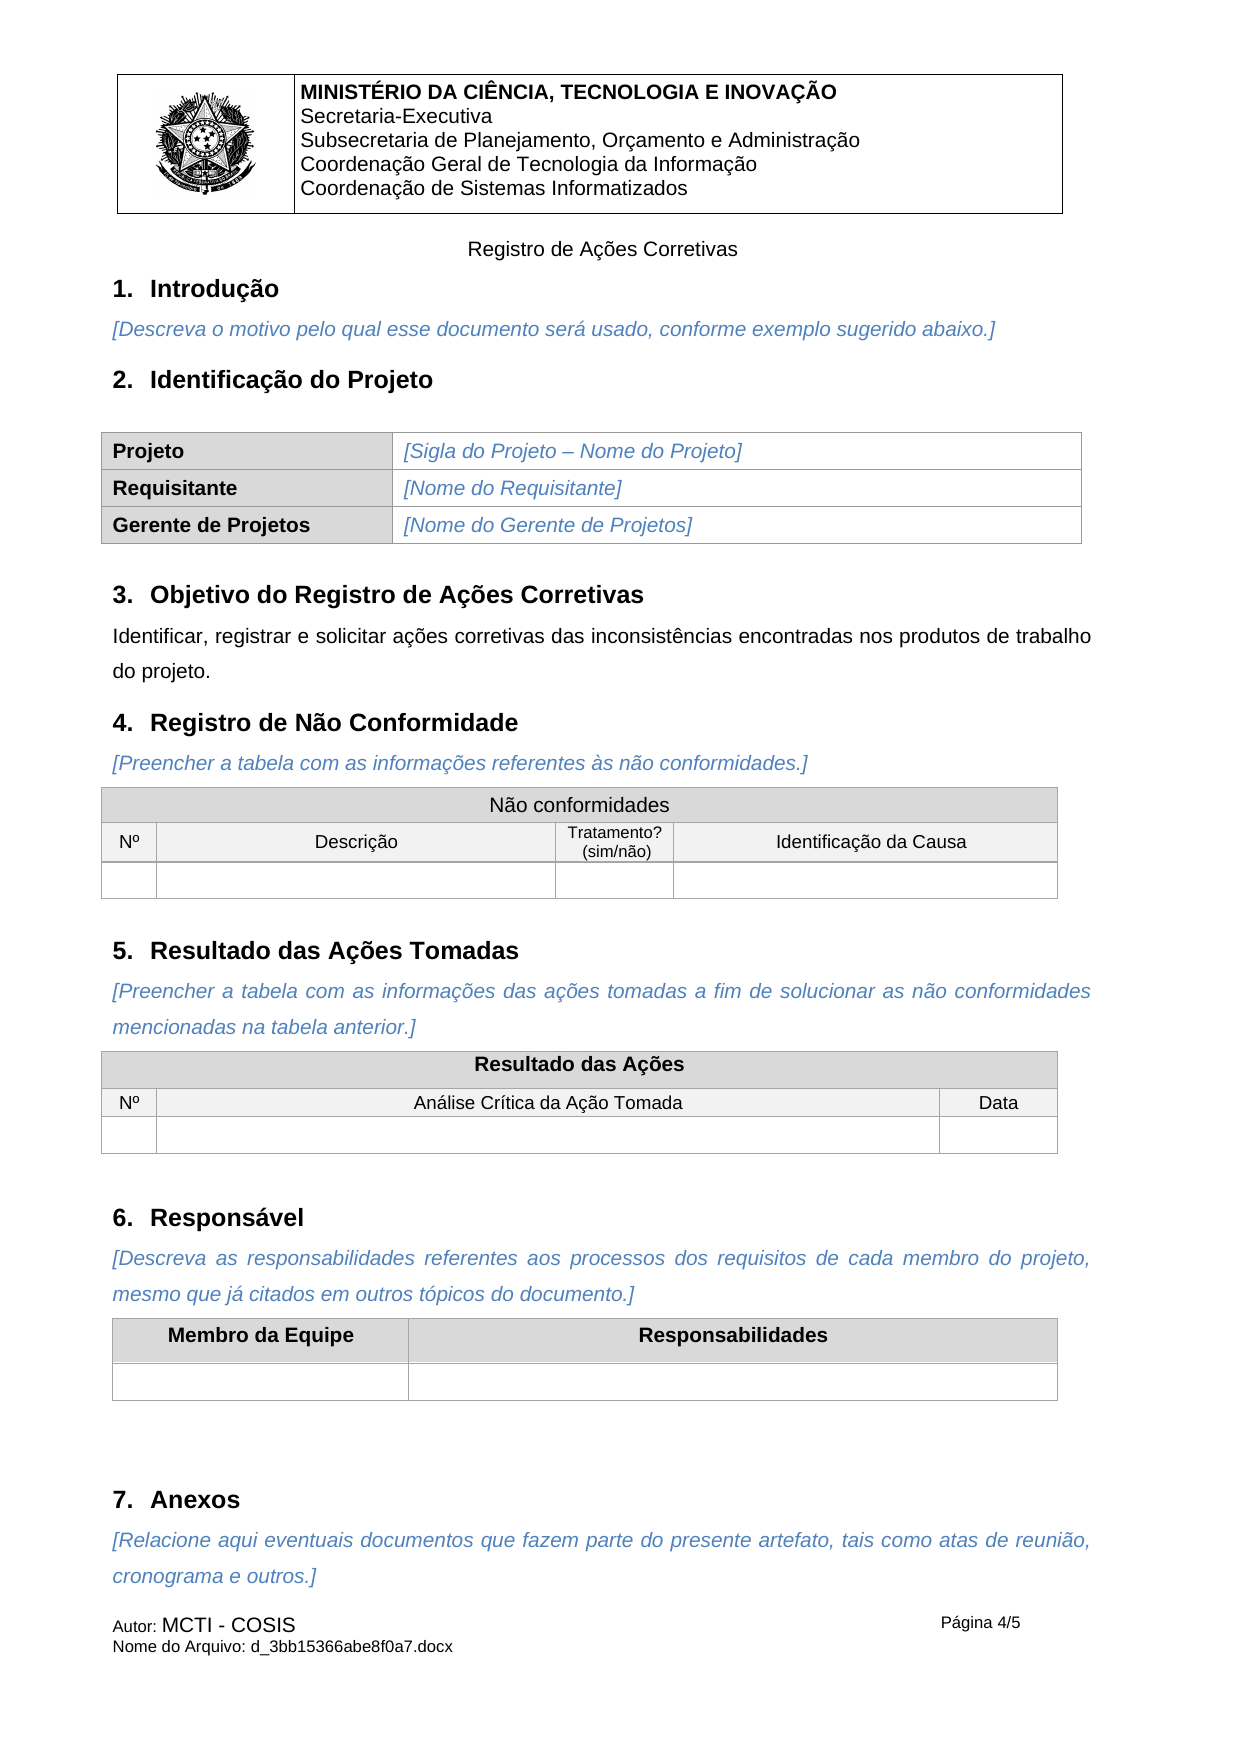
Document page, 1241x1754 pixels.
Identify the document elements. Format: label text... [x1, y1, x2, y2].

table_header Projeto [102, 433, 392, 469]
table_header Não conformidades [102, 788, 1057, 822]
table_cell [113, 1364, 408, 1399]
picture [155, 92, 256, 195]
subtitle Objetivo do Registro de Ações Corretivas [112, 580, 1093, 609]
table_cell [157, 863, 555, 898]
table_cell Identificação da Causa [674, 823, 1057, 861]
table_cell Requisitante [102, 470, 392, 506]
table_cell [102, 1117, 156, 1153]
subtitle Registro de Não Conformidade [112, 708, 1093, 737]
table_cell Tratamento? (sim/não) [556, 823, 673, 861]
table_cell Descrição [157, 823, 555, 861]
text [Preencher a tabela com as informações das ações tomadas a fim de solucionar as não conformidades mencionadas na tabela anterior.] [112, 979, 1093, 1039]
table_header Membro da Equipe [113, 1319, 408, 1362]
table_cell [674, 863, 1057, 898]
subtitle Responsável [112, 1202, 1093, 1231]
table_cell [409, 1364, 1057, 1399]
table_header [Sigla do Projeto – Nome do Projeto] [393, 433, 1081, 469]
table_cell [940, 1117, 1057, 1153]
table_cell Nº [102, 1089, 156, 1116]
table_cell [157, 1117, 939, 1153]
text [Relacione aqui eventuais documentos que fazem parte do presente artefato, tais como atas de reunião, cronograma e outros.] [112, 1528, 1093, 1588]
table_cell [556, 863, 673, 898]
table_cell [Nome do Requisitante] [393, 470, 1081, 506]
table_cell Nº [102, 823, 156, 861]
text [Descreva o motivo pelo qual esse documento será usado, conforme exemplo sugerido abaixo.] [112, 317, 1033, 341]
table_header Responsabilidades [409, 1319, 1057, 1362]
text [Descreva as responsabilidades referentes aos processos dos requisitos de cada membro do projeto, mesmo que já citados em outros tópicos do documento.] [112, 1246, 1093, 1306]
text [Preencher a tabela com as informações referentes às não conformidades.] [112, 751, 1093, 775]
table_cell Gerente de Projetos [102, 507, 392, 543]
subtitle Resultado das Ações Tomadas [112, 936, 1093, 964]
table_header Resultado das Ações [102, 1052, 1057, 1088]
text Identificar, registrar e solicitar ações corretivas das inconsistências encontradas nos produtos de trabalho do projeto. [112, 623, 1093, 683]
table_cell [102, 863, 156, 898]
table_cell Análise Crítica da Ação Tomada [157, 1089, 939, 1116]
subtitle Anexos [112, 1485, 1093, 1514]
subtitle Identificação do Projeto [112, 365, 1093, 394]
subtitle Introdução [112, 273, 1093, 302]
table_cell [Nome do Gerente de Projetos] [393, 507, 1081, 543]
table_cell Data [940, 1089, 1057, 1116]
